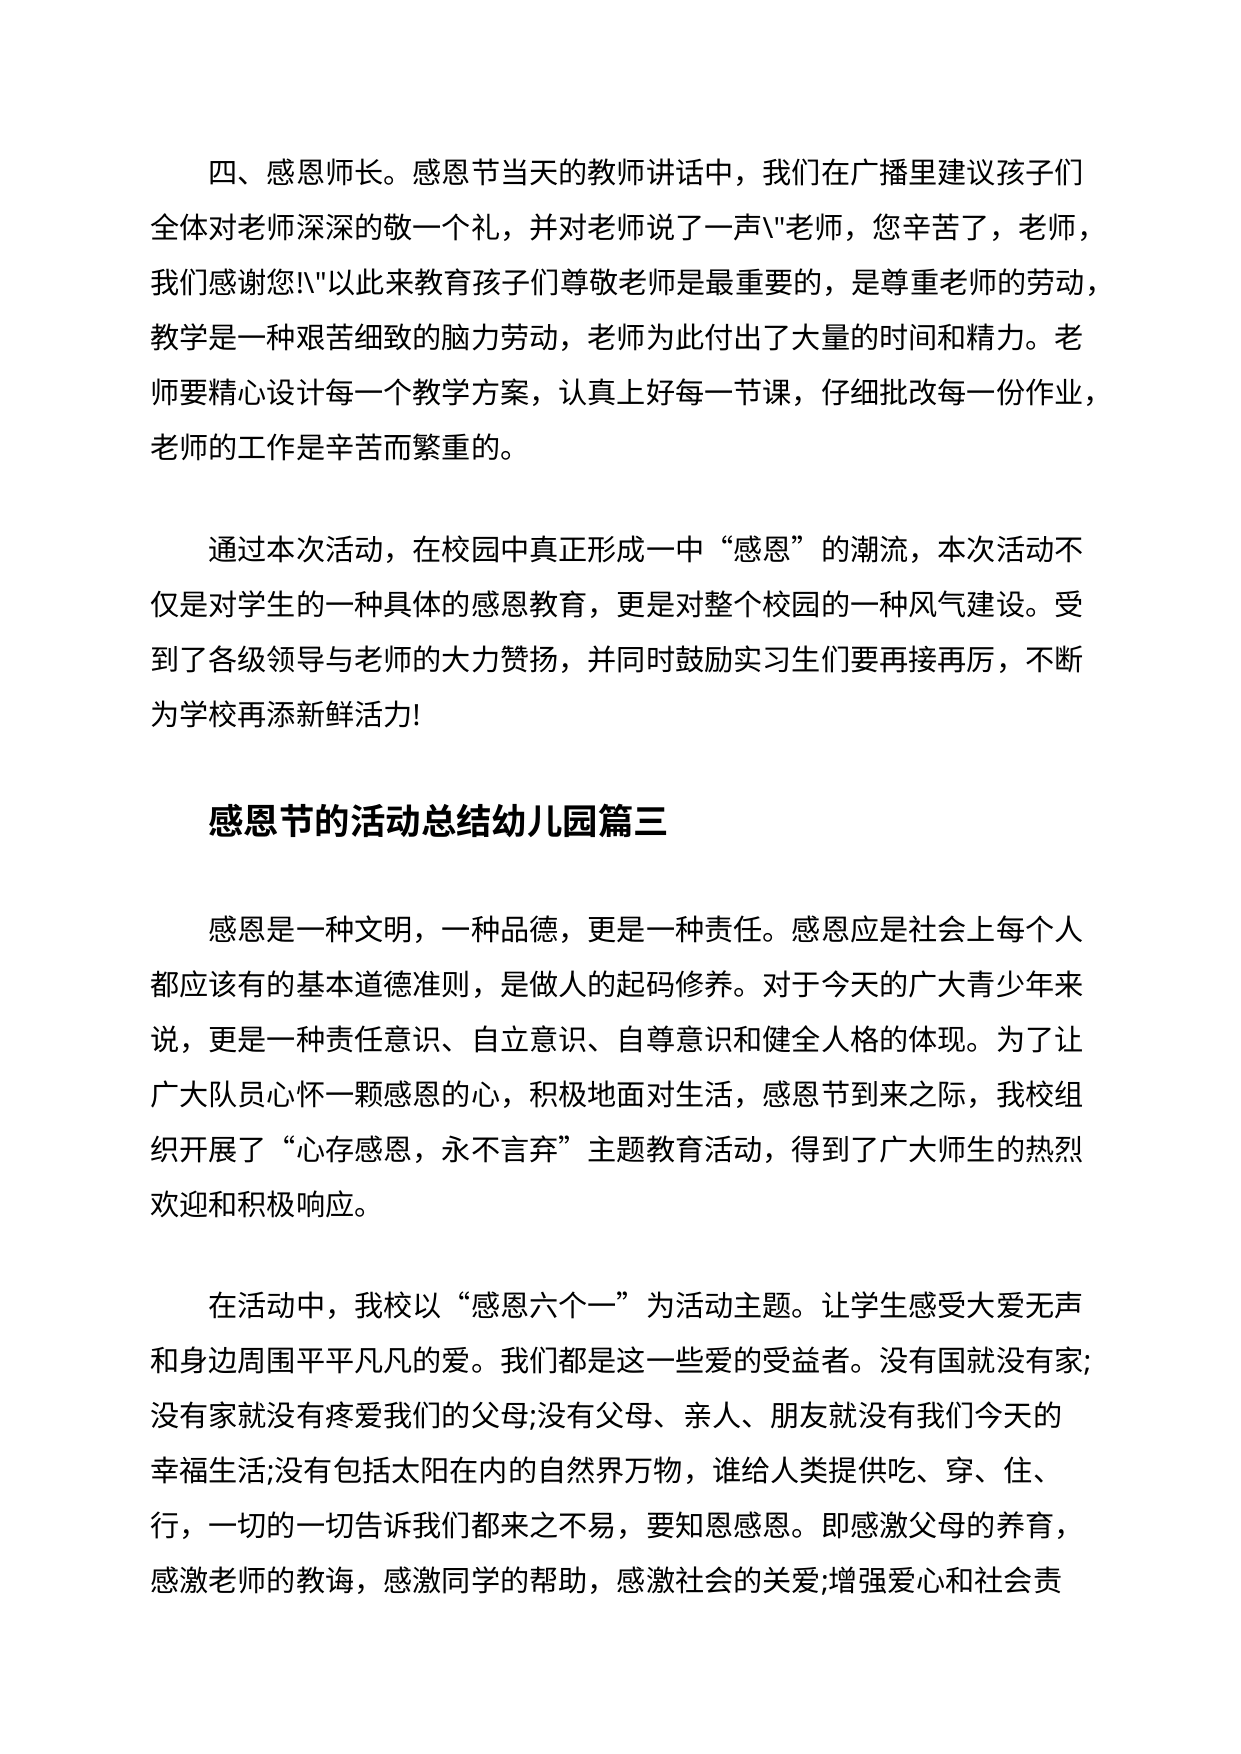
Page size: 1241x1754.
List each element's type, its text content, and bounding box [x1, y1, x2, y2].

text 通过本次活动，在校园中真正形成一中“感恩”的潮流，本次活动不仅是对学生的一种具体的感恩教育，更是对整个校园的一种风气建设。受到了各级领导与老师的大力赞扬，并同时鼓励实习生们要再接再厉，不断为学校再添新鲜活力! [150, 526, 1090, 733]
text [150, 1283, 1090, 1600]
text 感恩节的活动总结幼儿园篇三 [150, 793, 1090, 844]
text 感恩是一种文明，一种品德，更是一种责任。感恩应是社会上每个人都应该有的基本道德准则，是做人的起码修养。对于今天的广大青少年来说，更是一种责任意识、自立意识、自尊意识和健全人格的体现。为了让广大队员心怀一颗感恩的心，积极地面对生活，感恩节到来之际，我校组织开展了“心存感恩，永不言弃”主题教育活动，得到了广大师生的热烈欢迎和积极响应。 [150, 907, 1090, 1223]
text 四、感恩师长。感恩节当天的教师讲话中，我们在广播里建议孩子们全体对老师深深的敬一个礼，并对老师说了一声\"老师，您辛苦了，老师，我们感谢您!\"以此来教育孩子们尊敬老师是最重要的，是尊重老师的劳动，教学是一种艰苦细致的脑力劳动，老师为此付出了大量的时间和精力。老师要精心设计每一个教学方案，认真上好每一节课，仔细批改每一份作业，老师的工作是辛苦而繁重的。 [150, 150, 1090, 467]
